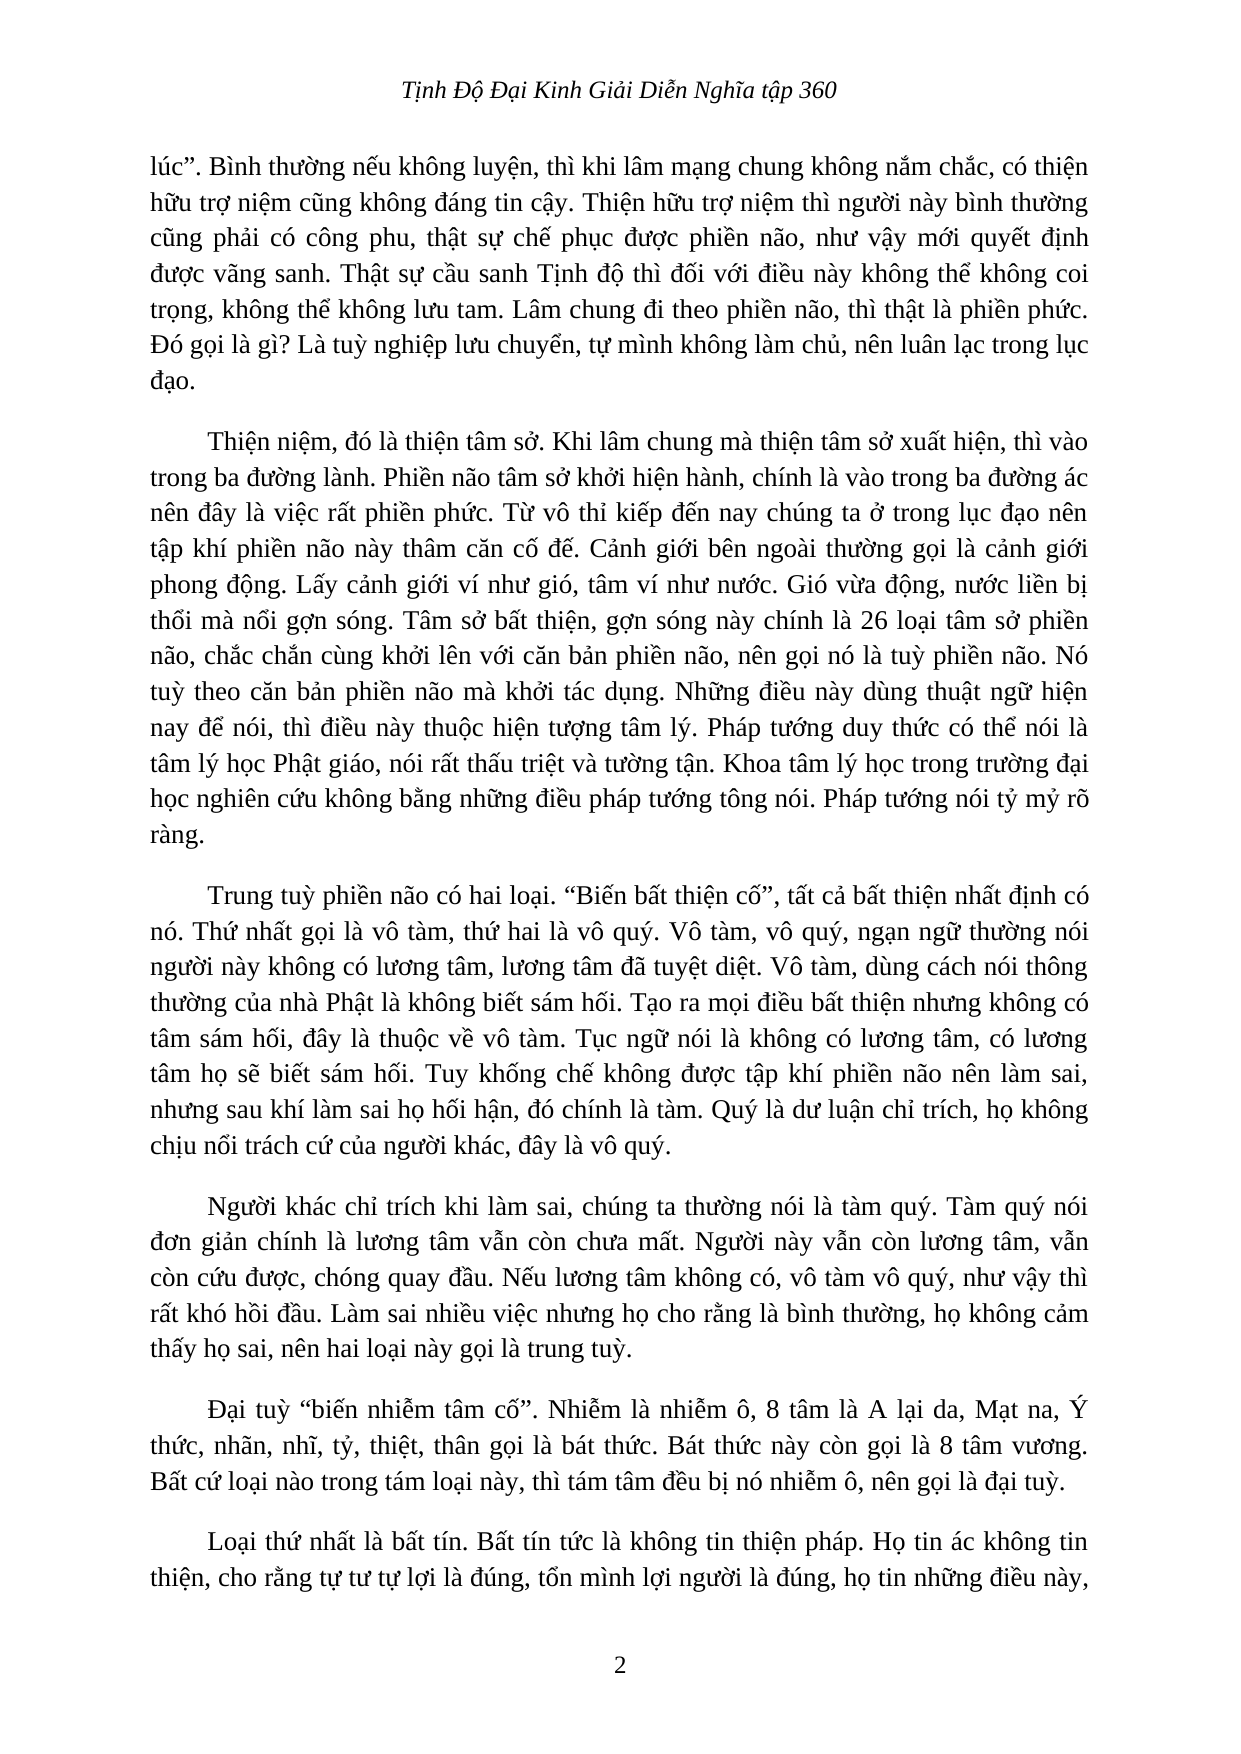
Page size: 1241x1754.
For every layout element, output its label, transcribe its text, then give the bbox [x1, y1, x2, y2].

text Thiện niệm, đó là thiện tâm sở. Khi lâm chung mà thiện tâm sở xuất hiện, thì vào trong ba đường lành. Phiền não tâm sở khởi hiện hành, chính là vào trong ba đường ác nên đây là việc rất phiền phức. Từ vô thỉ kiếp đến nay chúng ta ở trong lục đạo nên tập khí phiền não này thâm căn cố đế. Cảnh giới bên ngoài thường gọi là cảnh giới phong động. Lấy cảnh giới ví như gió, tâm ví như nước. Gió vừa động, nước liền bị thổi mà nổi gợn sóng. Tâm sở bất thiện, gợn sóng này chính là 26 loại tâm sở phiền não, chắc chắn cùng khởi lên với căn bản phiền não, nên gọi nó là tuỳ phiền não. Nó tuỳ theo căn bản phiền não mà khởi tác dụng. Những điều này dùng thuật ngữ hiện nay để nói, thì điều này thuộc hiện tượng tâm lý. Pháp tướng duy thức có thể nói là tâm lý học Phật giáo, nói rất thấu triệt và tường tận. Khoa tâm lý học trong trường đại học nghiên cứu không bằng những điều pháp tướng tông nói. Pháp tướng nói tỷ mỷ rõ ràng. [150, 425, 1090, 849]
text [150, 1526, 1090, 1592]
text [150, 150, 1090, 396]
text Trung tuỳ phiền não có hai loại. “Biến bất thiện cố”, tất cả bất thiện nhất định có nó. Thứ nhất gọi là vô tàm, thứ hai là vô quý. Vô tàm, vô quý, ngạn ngữ thường nói người này không có lương tâm, lương tâm đã tuyệt diệt. Vô tàm, dùng cách nói thông thường của nhà Phật là không biết sám hối. Tạo ra mọi điều bất thiện nhưng không có tâm sám hối, đây là thuộc về vô tàm. Tục ngữ nói là không có lương tâm, có lương tâm họ sẽ biết sám hối. Tuy khống chế không được tập khí phiền não nên làm sai, nhưng sau khí làm sai họ hối hận, đó chính là tàm. Quý là dư luận chỉ trích, họ không chịu nổi trách cứ của người khác, đây là vô quý. [150, 879, 1090, 1160]
text Đại tuỳ “biến nhiễm tâm cố”. Nhiễm là nhiễm ô, 8 tâm là A lại da, Mạt na, Ý thức, nhãn, nhĩ, tỷ, thiệt, thân gọi là bát thức. Bát thức này còn gọi là 8 tâm vương. Bất cứ loại nào trong tám loại này, thì tám tâm đều bị nó nhiễm ô, nên gọi là đại tuỳ. [150, 1393, 1090, 1496]
text Người khác chỉ trích khi làm sai, chúng ta thường nói là tàm quý. Tàm quý nói đơn giản chính là lương tâm vẫn còn chưa mất. Người này vẫn còn lương tâm, vẫn còn cứu được, chóng quay đầu. Nếu lương tâm không có, vô tàm vô quý, như vậy thì rất khó hồi đầu. Làm sai nhiều việc nhưng họ cho rằng là bình thường, họ không cảm thấy họ sai, nên hai loại này gọi là trung tuỳ. [150, 1190, 1090, 1364]
